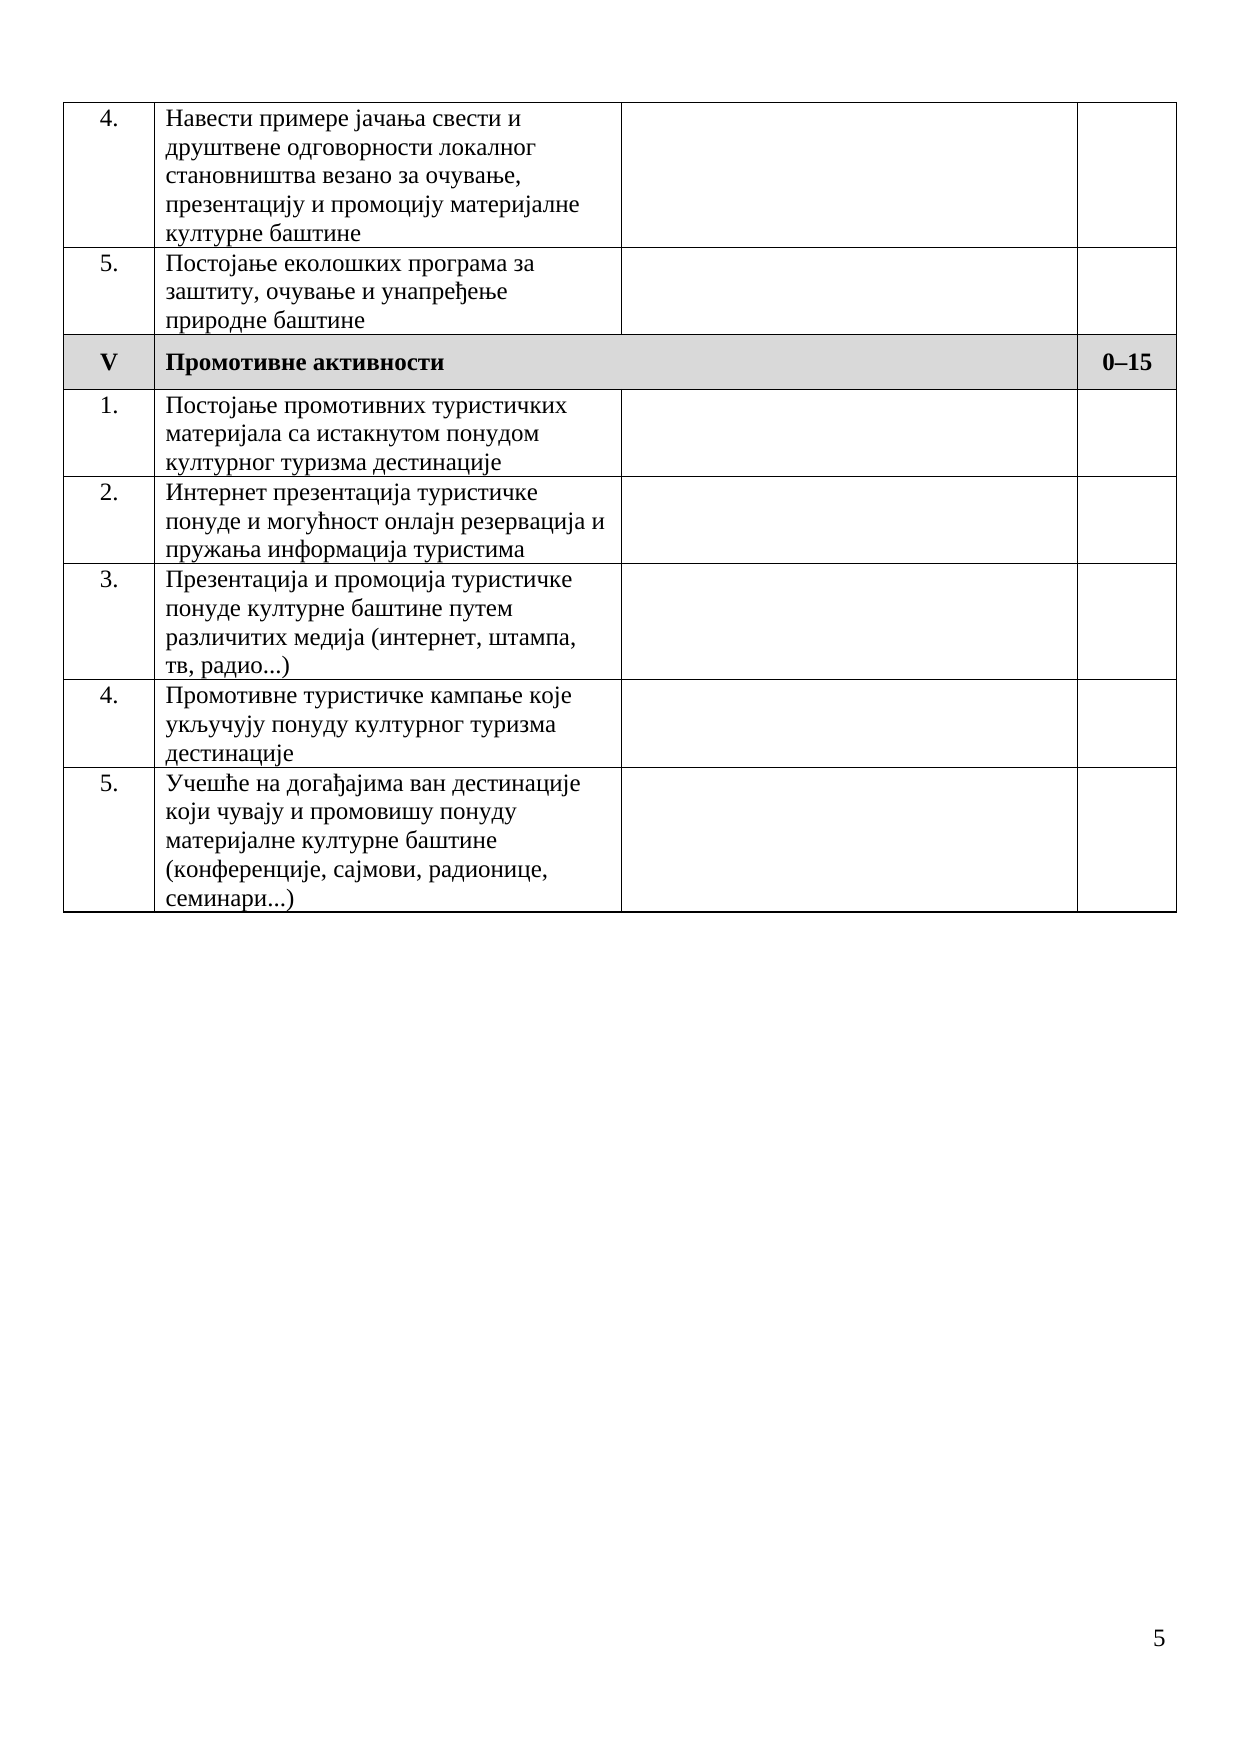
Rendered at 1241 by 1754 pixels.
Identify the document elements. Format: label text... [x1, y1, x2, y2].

table_cell [622, 564, 1077, 679]
table_cell [1078, 477, 1176, 563]
table_cell Презентација и промоција туристичке понуде културне баштине путем различитих медија (интернет, штампа, тв, радио...) [155, 564, 621, 679]
table_cell Учешће на догађајима ван дестинације који чувају и промовишу понуду материјалне културне баштине (конференције, сајмови, радионице, семинари...) [155, 768, 621, 911]
table_cell [622, 248, 1077, 334]
table_cell [622, 390, 1077, 476]
table_cell 5. [64, 768, 154, 911]
table_cell Навести примере јачања свести и друштвене одговорности локалног становништва везано за очување, презентацију и промоцију материјалне културне баштине [155, 103, 621, 247]
table_cell [1078, 248, 1176, 334]
table_cell Постојање промотивних туристичких материјала са истакнутом понудом културног туризма дестинације [155, 390, 621, 476]
table_cell Промотивне активности [155, 335, 1077, 389]
table_cell [622, 680, 1077, 767]
table_cell 4. [64, 103, 154, 247]
table_cell [622, 477, 1077, 563]
table_cell Промотивне туристичке кампање које укључују понуду културног туризма дестинације [155, 680, 621, 767]
table_cell [1078, 103, 1176, 247]
table_cell 1. [64, 390, 154, 476]
table_cell Постојање еколошких програма за заштиту, очување и унапређење природне баштине [155, 248, 621, 334]
table_cell V [64, 335, 154, 389]
table_cell Интернет презентација туристичке понуде и могућност онлајн резервација и пружања информација туристима [155, 477, 621, 563]
table_cell [1078, 390, 1176, 476]
table_cell [1078, 564, 1176, 679]
table_cell [622, 103, 1077, 247]
table_cell 5. [64, 248, 154, 334]
table_cell 3. [64, 564, 154, 679]
table_cell [1078, 768, 1176, 911]
table_cell [1078, 680, 1176, 767]
table_cell 0–15 [1078, 335, 1176, 389]
table_cell 4. [64, 680, 154, 767]
table_cell [622, 768, 1077, 911]
table_cell 2. [64, 477, 154, 563]
